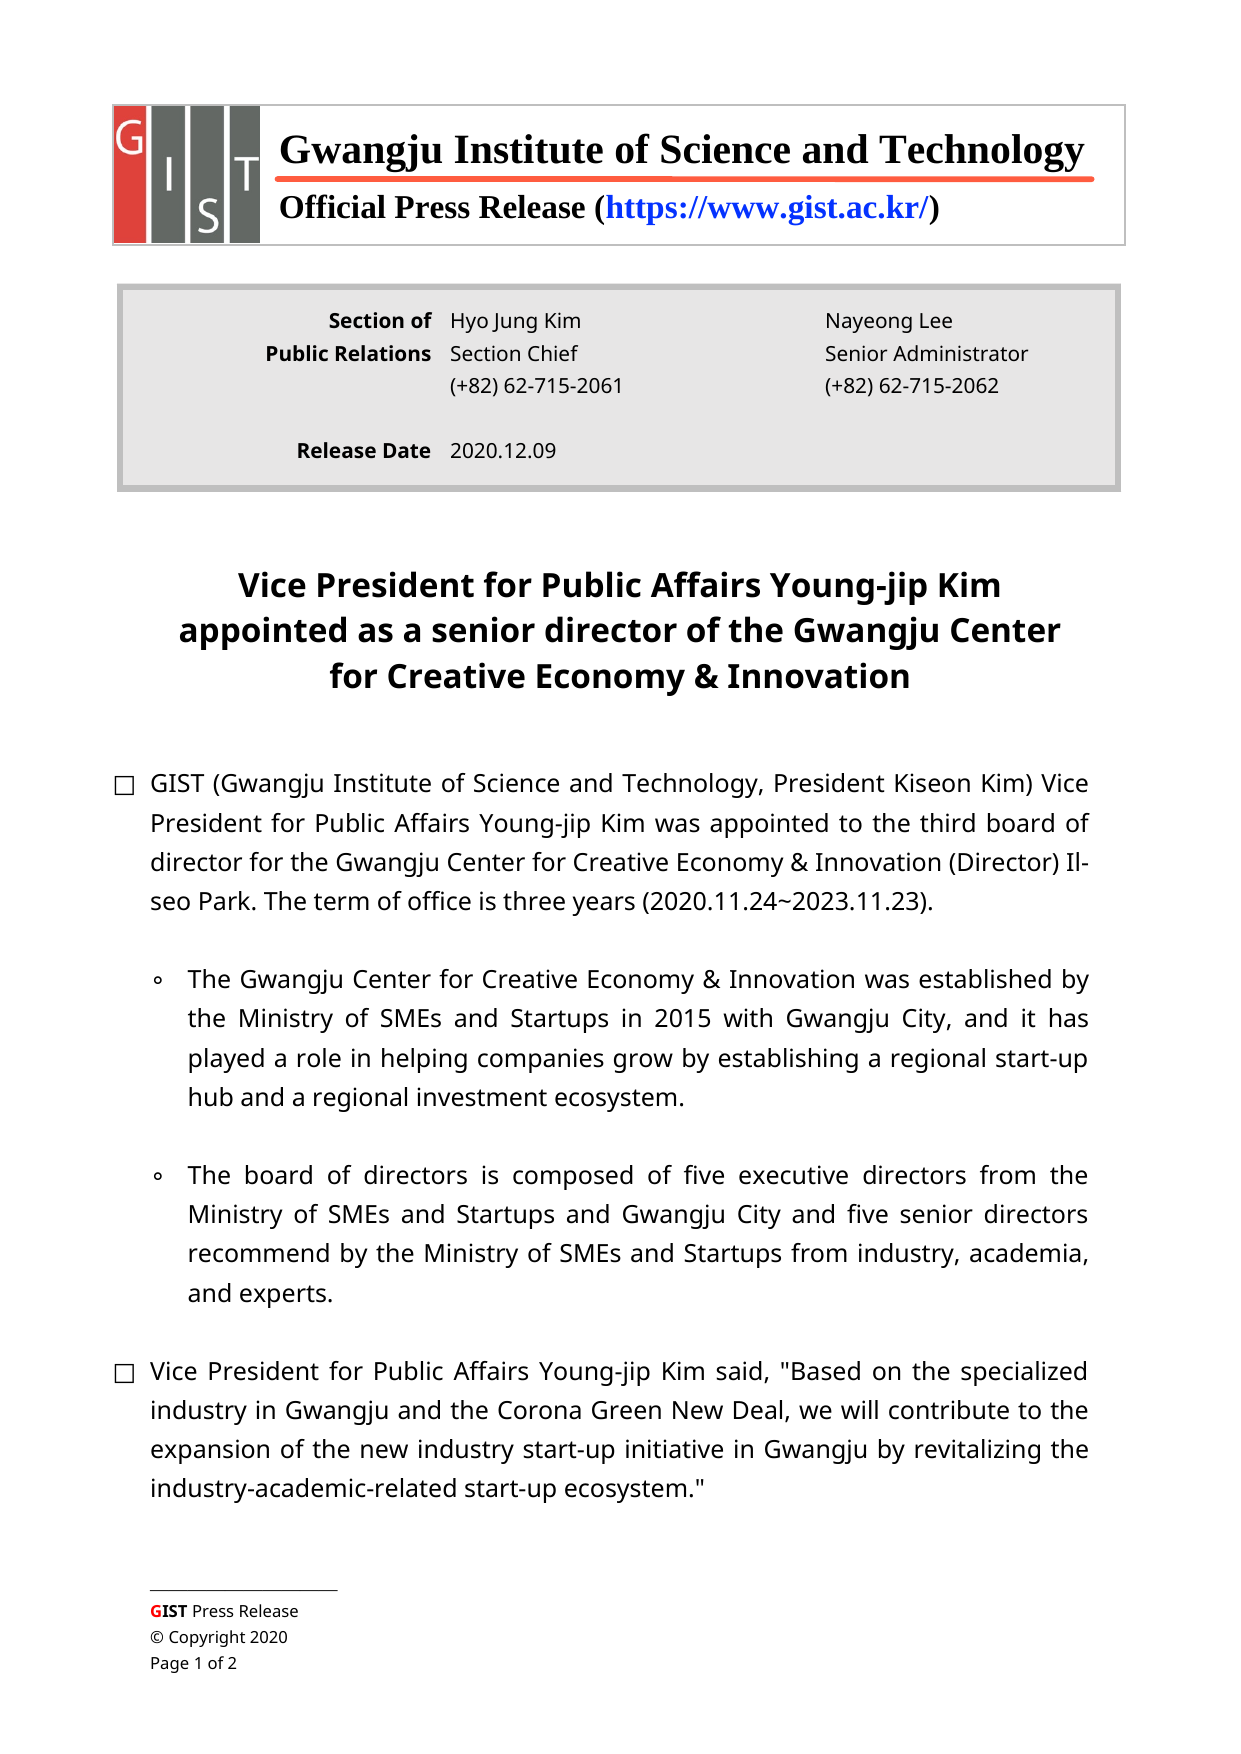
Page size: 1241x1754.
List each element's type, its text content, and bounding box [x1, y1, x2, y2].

text Public Relations Section Chief Senior Administrator [123, 330, 1115, 363]
text □ Vice President for Public Affairs Young-jip Kim said, "Based on the specialized industry in Gwangju and the Corona Green New Deal, we will contribute to the expansion of the new industry start-up initiative in Gwangju by revitalizing the industry-academic-related start-up ecosystem." [112, 1354, 1090, 1505]
text Gwangju Institute of Science and Technology [260, 124, 1090, 172]
text (+82) 62-715-2061 (+82) 62-715-2062 [123, 363, 1115, 396]
text Release Date 2020.12.09 [123, 428, 1115, 461]
picture [114, 106, 260, 243]
text Vice President for Public Affairs Young-jip Kim appointed as a senior director of the Gwangju Center for Creative Economy & Innovation [150, 562, 1090, 698]
text Official Press Release (https://www.gist.ac.kr/) [260, 188, 1090, 226]
text ∘ The Gwangju Center for Creative Economy & Innovation was established by the Ministry of SMEs and Startups in 2015 with Gwangju City, and it has played a role in helping companies grow by establishing a regional start-up hub and a regional investment ecosystem. [150, 962, 1090, 1113]
text □ GIST (Gwangju Institute of Science and Technology, President Kiseon Kim) Vice President for Public Affairs Young-jip Kim was appointed to the third board of director for the Gwangju Center for Creative Economy & Innovation (Director) Il-seo Park. The term of office is three years (2020.11.24~2023.11.23). [112, 766, 1090, 918]
text Section of Hyo Jung Kim Nayeong Lee [123, 298, 1115, 330]
text ∘ The board of directors is composed of five executive directors from the Ministry of SMEs and Startups and Gwangju City and five senior directors recommend by the Ministry of SMEs and Startups from industry, academia, and experts. [150, 1158, 1090, 1309]
